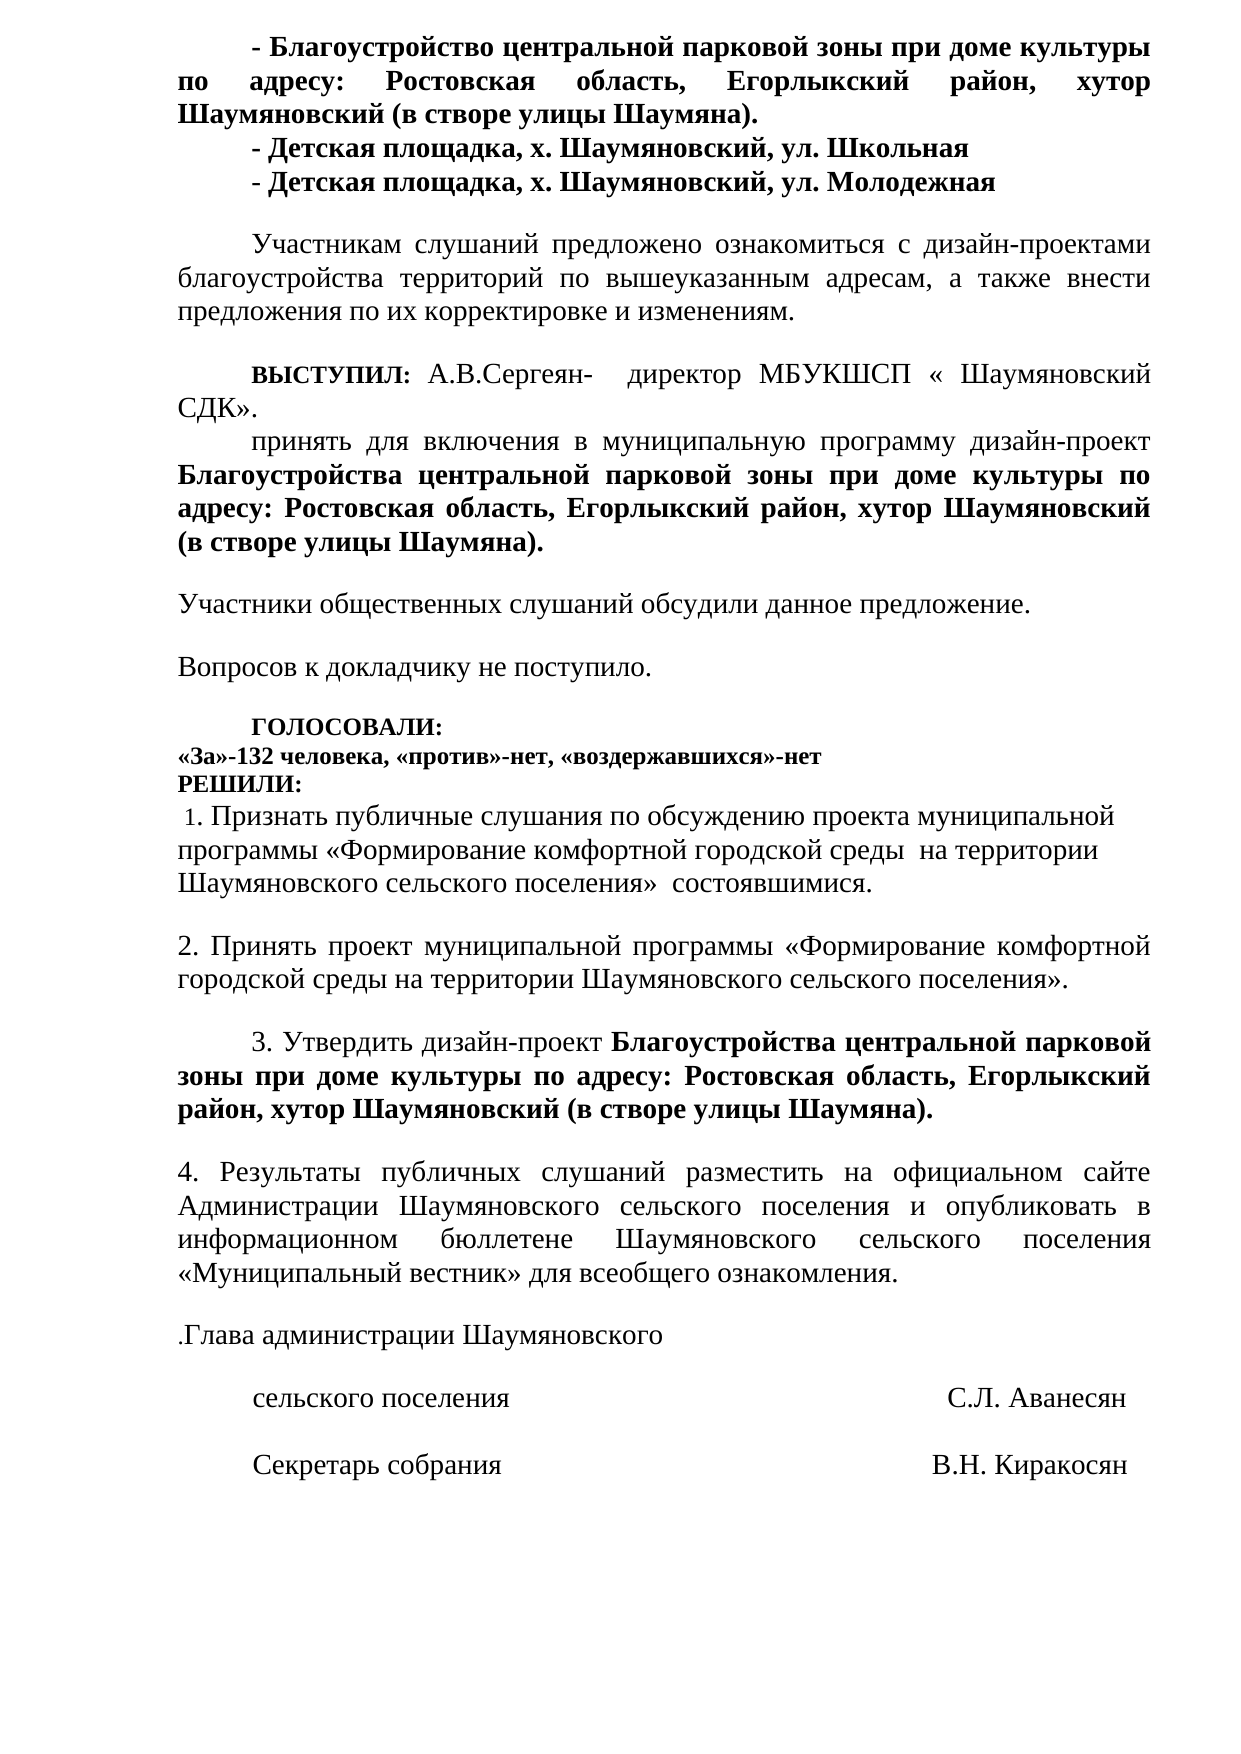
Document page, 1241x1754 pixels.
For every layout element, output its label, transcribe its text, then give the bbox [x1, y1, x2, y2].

text - Благоустройство центральной парковой зоны при доме культуры по адресу: Ростовская область, Егорлыкский район, хутор Шаумяновский (в створе улицы Шаумяна). [177, 29, 1152, 130]
text Участники общественных слушаний обсудили данное предложение. [177, 587, 1152, 620]
text Вопросов к докладчику не поступило. [177, 649, 1152, 683]
text сельского поселения С.Л. Аванесян [252, 1380, 1152, 1414]
text «За»-132 человека, «против»-нет, «воздержавшихся»-нет [177, 741, 1152, 769]
text .Глава администрации Шаумяновского [177, 1317, 1152, 1351]
text 2. Принять проект муниципальной программы «Формирование комфортной городской среды на территории Шаумяновского сельского поселения». [177, 928, 1152, 995]
text 1. Признать публичные слушания по обсуждению проекта муниципальной программы «Формирование комфортной городской среды на территории Шаумяновского сельского поселения» состоявшимися. [177, 798, 1152, 899]
text ВЫСТУПИЛ: А.В.Сергеян- директор МБУКШСП « Шаумяновский СДК». [177, 356, 1152, 423]
text принять для включения в муниципальную программу дизайн-проект Благоустройства центральной парковой зоны при доме культуры по адресу: Ростовская область, Егорлыкский район, хутор Шаумяновский (в створе улицы Шаумяна). [177, 423, 1152, 557]
text - Детская площадка, х. Шаумяновский, ул. Школьная [177, 130, 1152, 164]
text 3. Утвердить дизайн-проект Благоустройства центральной парковой зоны при доме культуры по адресу: Ростовская область, Егорлыкский район, хутор Шаумяновский (в створе улицы Шаумяна). [177, 1024, 1152, 1125]
text 4. Результаты публичных слушаний разместить на официальном сайте Администрации Шаумяновского сельского поселения и опубликовать в информационном бюллетене Шаумяновского сельского поселения «Муниципальный вестник» для всеобщего ознакомления. [177, 1154, 1152, 1288]
text - Детская площадка, х. Шаумяновский, ул. Молодежная [177, 164, 1152, 197]
text Участникам слушаний предложено ознакомиться с дизайн-проектами благоустройства территорий по вышеуказанным адресам, а также внести предложения по их корректировке и изменениям. [177, 226, 1152, 327]
text Cекретарь собрания В.Н. Киракосян [252, 1447, 1152, 1481]
text ГОЛОСОВАЛИ: [177, 712, 1152, 741]
text РЕШИЛИ: [177, 769, 1152, 798]
